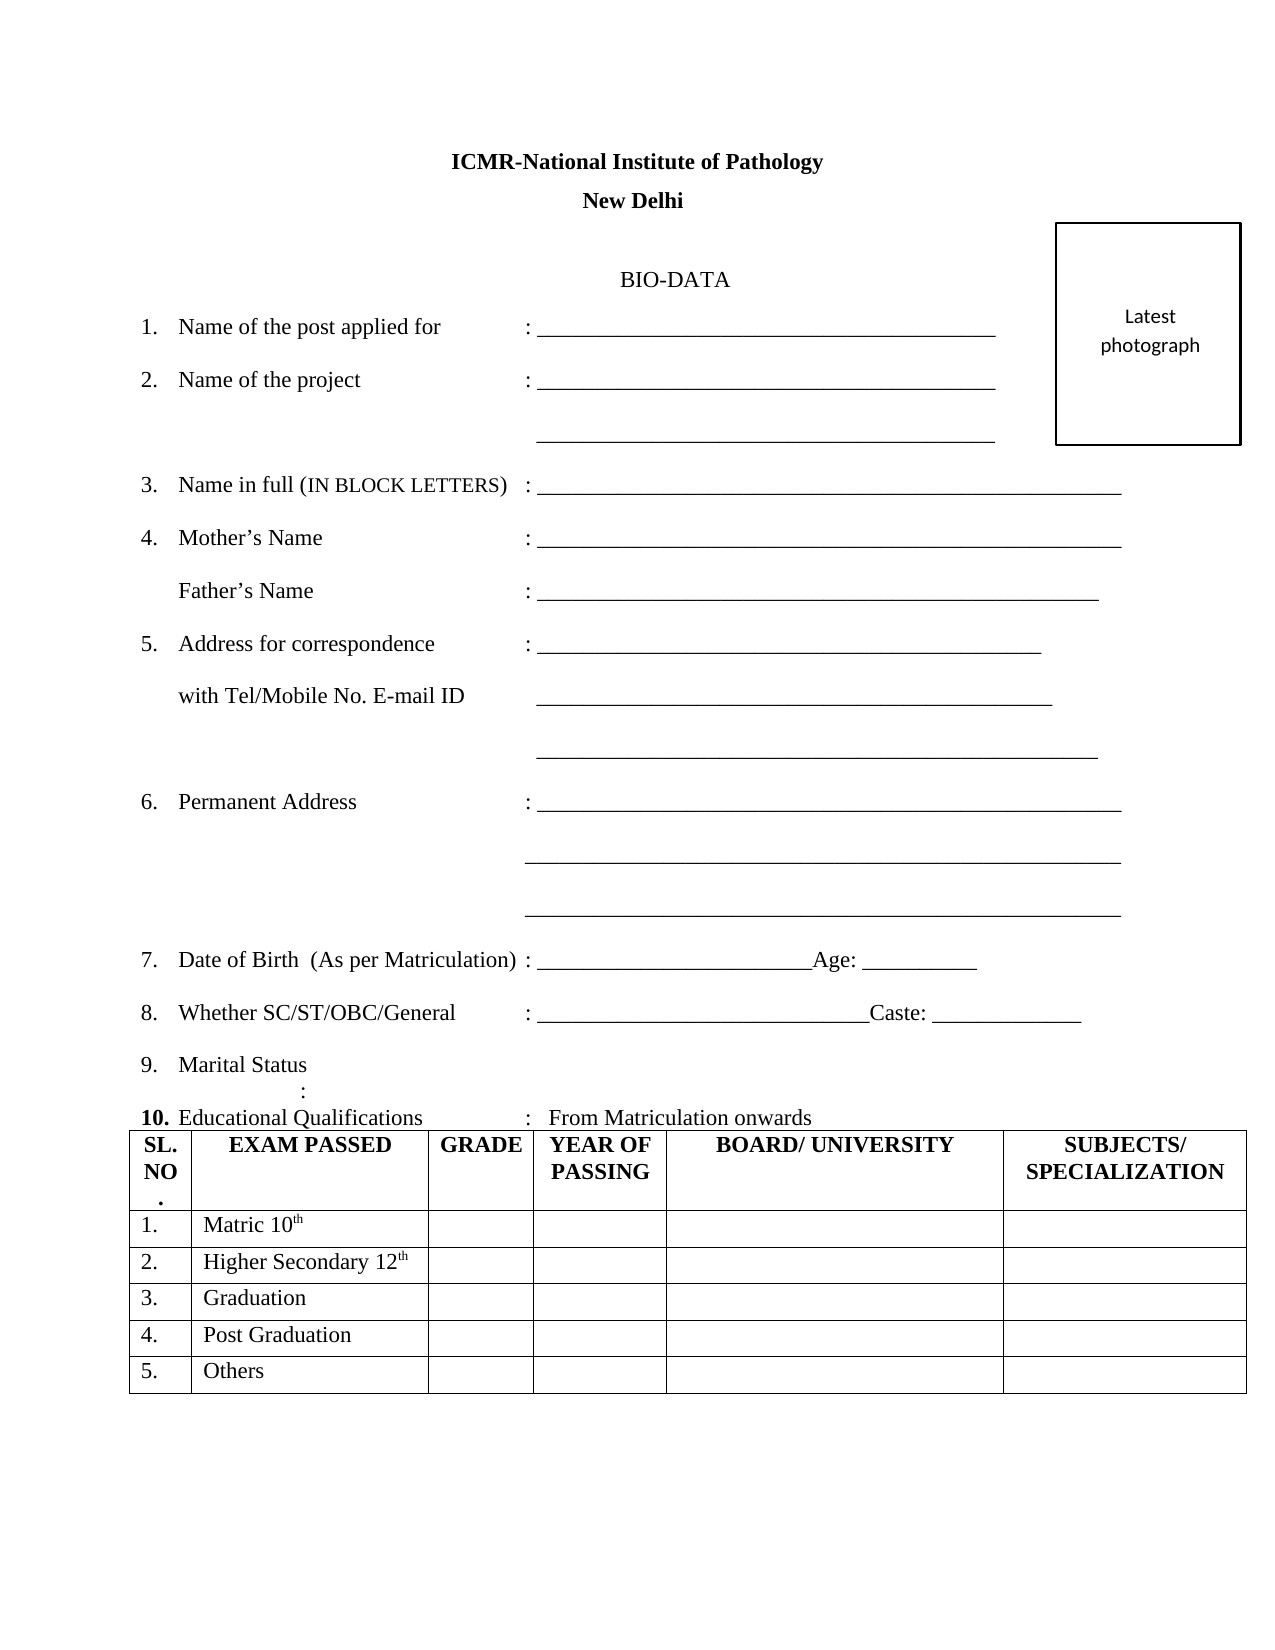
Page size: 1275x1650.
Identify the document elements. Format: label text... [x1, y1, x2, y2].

table_cell [667, 1211, 1003, 1247]
table_cell [534, 1248, 666, 1283]
table_header SUBJECTS/ SPECIALIZATION [1004, 1131, 1246, 1210]
table_cell Higher Secondary 12th [192, 1248, 428, 1283]
table_cell [1004, 1321, 1246, 1356]
list Name in full (IN BLOCK LETTERS) : ___________________________________________________ [141, 471, 1125, 498]
table_cell [429, 1357, 533, 1393]
list Name of the project : ________________________________________ [141, 366, 1055, 392]
table_cell 3. [130, 1284, 191, 1320]
table_cell [1004, 1248, 1246, 1283]
list ____________________________________________________ [525, 893, 1125, 919]
table_cell [429, 1284, 533, 1320]
list Educational Qualifications : From Matriculation onwards [141, 1104, 1125, 1130]
table_cell [667, 1321, 1003, 1356]
table_cell [667, 1357, 1003, 1393]
table_cell 4. [130, 1321, 191, 1356]
table_cell Others [192, 1357, 428, 1393]
list Father’s Name : _________________________________________________ [178, 577, 1125, 603]
table_cell 5. [130, 1357, 191, 1393]
text BIO-DATA [141, 266, 1055, 292]
list with Tel/Mobile No. E-mail ID _____________________________________________ [178, 682, 1125, 709]
table_cell [1004, 1284, 1246, 1320]
table_cell Graduation [192, 1284, 428, 1320]
table_cell [667, 1248, 1003, 1283]
list Marital Status [141, 1051, 1125, 1078]
list Address for correspondence : ____________________________________________ [141, 629, 1125, 656]
table_cell [1004, 1357, 1246, 1393]
text ICMR-National Institute of Pathology [150, 148, 1125, 174]
table_cell 1. [130, 1211, 191, 1247]
table_cell [429, 1211, 533, 1247]
list Date of Birth (As per Matriculation) : ________________________Age: __________ [141, 946, 1125, 972]
table_cell [1004, 1211, 1246, 1247]
table_cell [429, 1248, 533, 1283]
table_header YEAR OF PASSING [534, 1131, 666, 1210]
table_cell 2. [130, 1248, 191, 1283]
list ________________________________________ [525, 419, 1055, 445]
list _________________________________________________ [525, 735, 1125, 761]
table_cell [534, 1284, 666, 1320]
list ____________________________________________________ [525, 840, 1125, 867]
list Name of the post applied for : ________________________________________ [141, 313, 1055, 340]
table_cell [667, 1284, 1003, 1320]
table_cell [534, 1321, 666, 1356]
text : [141, 1078, 1125, 1104]
table_cell [534, 1211, 666, 1247]
table_cell [534, 1357, 666, 1393]
table_cell Post Graduation [192, 1321, 428, 1356]
table_header BOARD/ UNIVERSITY [667, 1131, 1003, 1210]
list Mother’s Name : ___________________________________________________ [141, 524, 1125, 551]
table_cell Matric 10th [192, 1211, 428, 1247]
text New Delhi [141, 187, 1125, 213]
table_cell [429, 1321, 533, 1356]
list Permanent Address : ___________________________________________________ [141, 788, 1125, 814]
table_header EXAM PASSED [192, 1131, 428, 1210]
table_header GRADE [429, 1131, 533, 1210]
table_header SL. NO. [130, 1131, 191, 1210]
list Whether SC/ST/OBC/General : _____________________________Caste: _____________ [141, 998, 1125, 1025]
